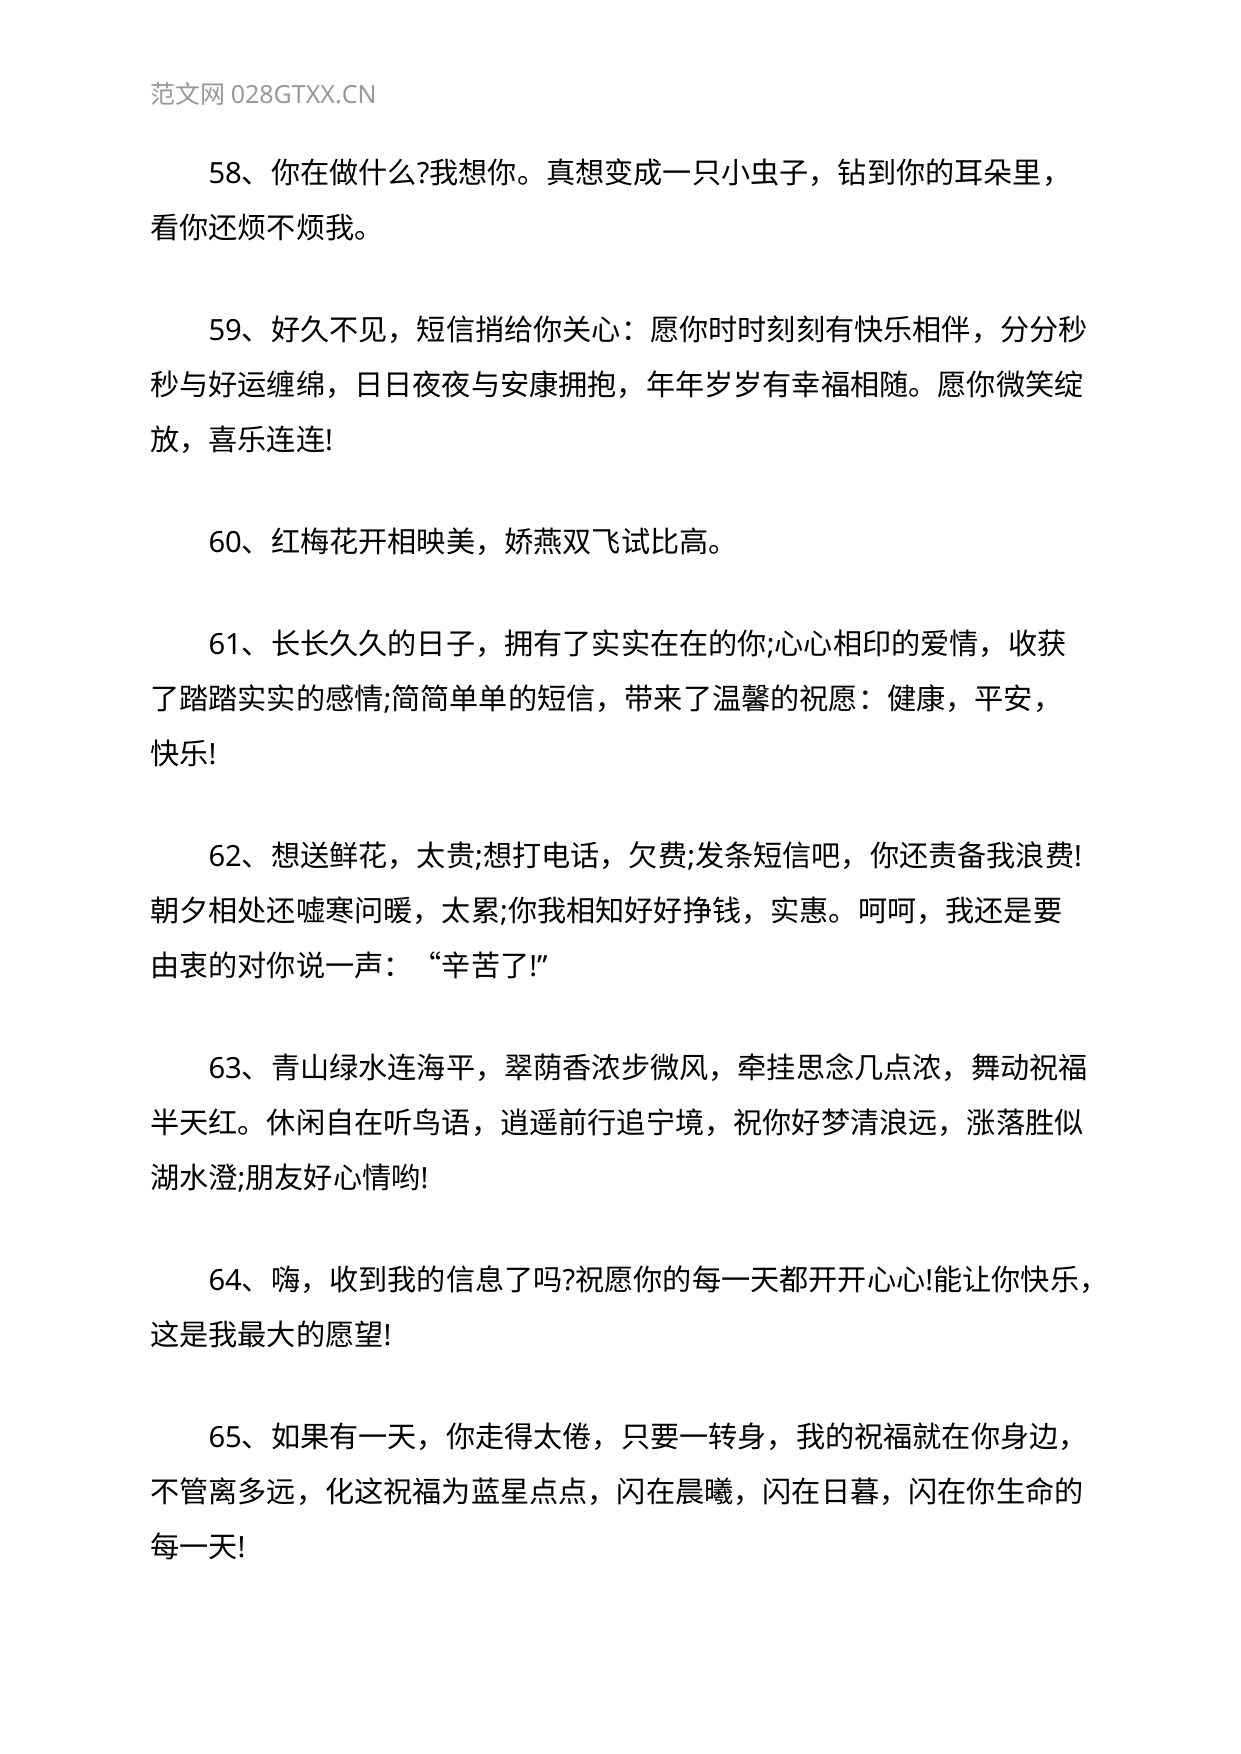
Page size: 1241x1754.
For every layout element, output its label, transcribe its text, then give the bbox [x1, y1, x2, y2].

text 58、你在做什么?我想你。真想变成一只小虫子，钻到你的耳朵里，看你还烦不烦我。 [150, 150, 1090, 247]
text 62、想送鲜花，太贵;想打电话，欠费;发条短信吧，你还责备我浪费!朝夕相处还嘘寒问暖，太累;你我相知好好挣钱，实惠。呵呵，我还是要由衷的对你说一声：“辛苦了!” [150, 833, 1090, 985]
text 59、好久不见，短信捎给你关心：愿你时时刻刻有快乐相伴，分分秒秒与好运缠绵，日日夜夜与安康拥抱，年年岁岁有幸福相随。愿你微笑绽放，喜乐连连! [150, 307, 1090, 459]
text 63、青山绿水连海平，翠荫香浓步微风，牵挂思念几点浓，舞动祝福半天红。休闲自在听鸟语，逍遥前行追宁境，祝你好梦清浪远，涨落胜似湖水澄;朋友好心情哟! [150, 1044, 1090, 1197]
text 65、如果有一天，你走得太倦，只要一转身，我的祝福就在你身边，不管离多远，化这祝福为蓝星点点，闪在晨曦，闪在日暮，闪在你生命的每一天! [150, 1413, 1090, 1566]
text 60、红梅花开相映美，娇燕双飞试比高。 [150, 519, 1090, 561]
text 64、嗨，收到我的信息了吗?祝愿你的每一天都开开心心!能让你快乐，这是我最大的愿望! [150, 1256, 1090, 1354]
text 61、长长久久的日子，拥有了实实在在的你;心心相印的爱情，收获了踏踏实实的感情;简简单单的短信，带来了温馨的祝愿：健康，平安，快乐! [150, 621, 1090, 773]
